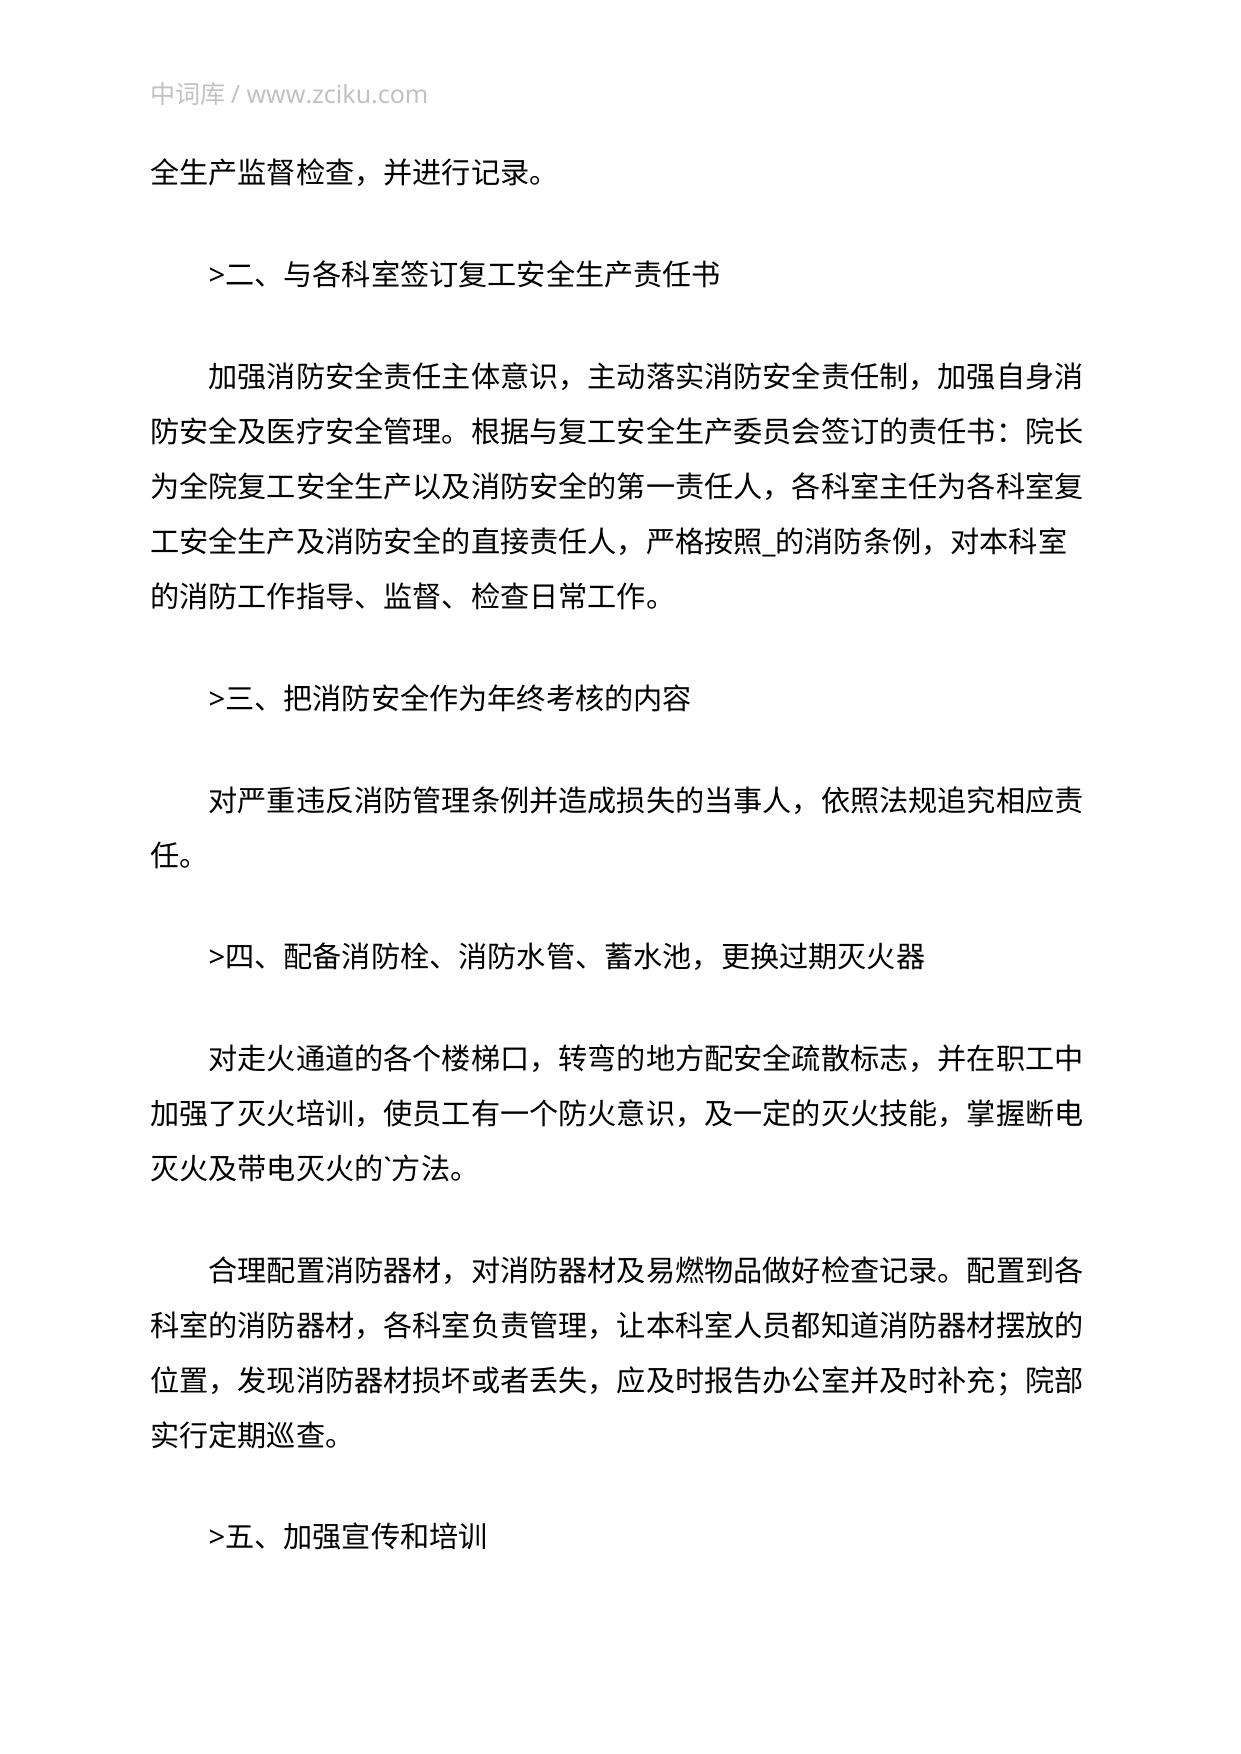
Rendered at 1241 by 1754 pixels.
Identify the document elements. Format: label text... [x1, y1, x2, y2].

text 对走火通道的各个楼梯口，转弯的地方配安全疏散标志，并在职工中加强了灭火培训，使员工有一个防火意识，及一定的灭火技能，掌握断电灭火及带电灭火的`方法。 [150, 1036, 1090, 1188]
text 加强消防安全责任主体意识，主动落实消防安全责任制，加强自身消防安全及医疗安全管理。根据与复工安全生产委员会签订的责任书：院长为全院复工安全生产以及消防安全的第一责任人，各科室主任为各科室复工安全生产及消防安全的直接责任人，严格按照_的消防条例，对本科室的消防工作指导、监督、检查日常工作。 [150, 354, 1090, 616]
text >四、配备消防栓、消防水管、蓄水池，更换过期灭火器 [150, 934, 1090, 976]
text >二、与各科室签订复工安全生产责任书 [150, 252, 1090, 294]
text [150, 150, 1090, 192]
text >五、加强宣传和培训 [150, 1514, 1090, 1556]
text 合理配置消防器材，对消防器材及易燃物品做好检查记录。配置到各科室的消防器材，各科室负责管理，让本科室人员都知道消防器材摆放的位置，发现消防器材损坏或者丢失，应及时报告办公室并及时补充；院部实行定期巡查。 [150, 1248, 1090, 1454]
text >三、把消防安全作为年终考核的内容 [150, 675, 1090, 718]
text 对严重违反消防管理条例并造成损失的当事人，依照法规追究相应责任。 [150, 777, 1090, 874]
